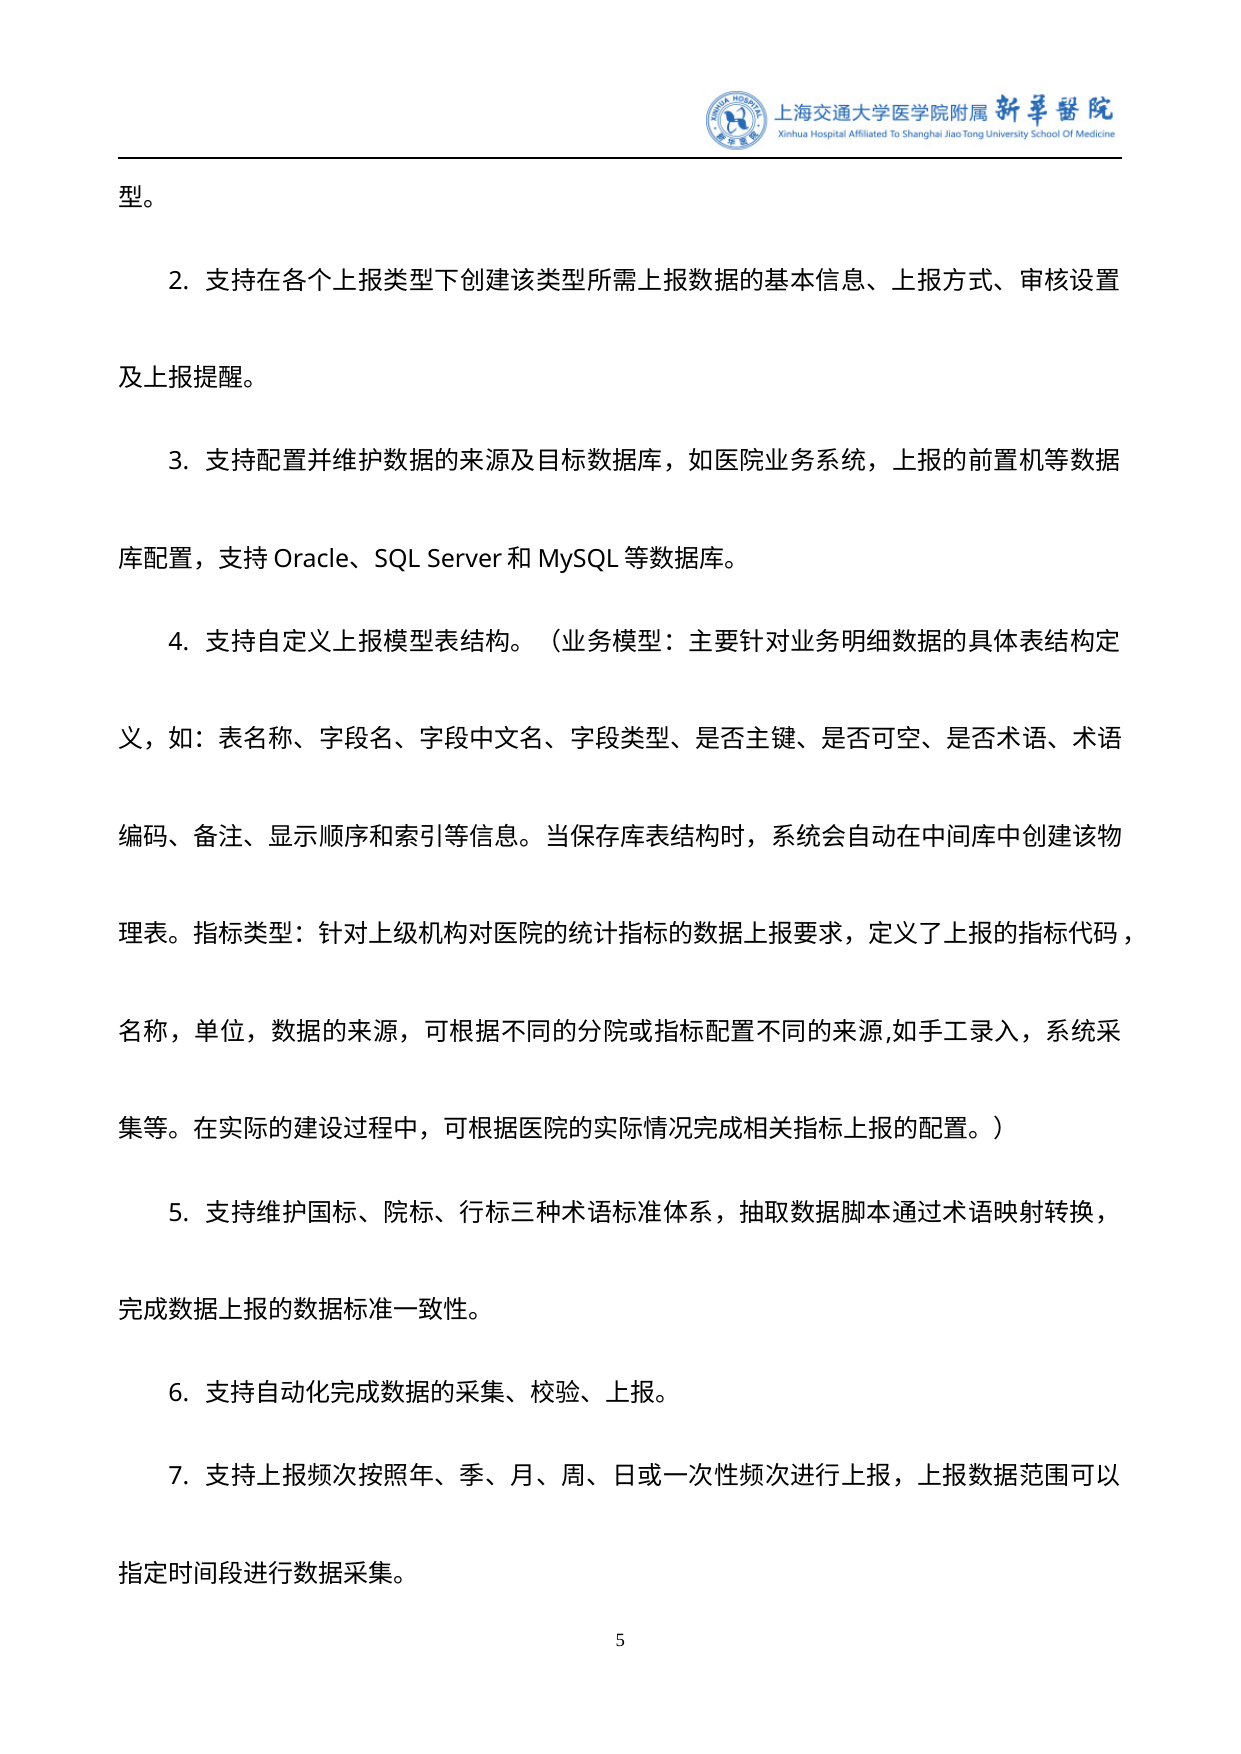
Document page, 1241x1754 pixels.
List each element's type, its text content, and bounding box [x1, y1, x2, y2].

text 3. 支持配置并维护数据的来源及目标数据库，如医院业务系统，上报的前置机等数据库配置，支持Oracle、SQL Server和MySQL等数据库。 [118, 426, 1122, 589]
text 1. 支持对各级医疗主管部门按照国家、省份、市三级进行分类，并创建不同的上报类型。 [118, 163, 1122, 228]
text 4. 支持自定义上报模型表结构。（业务模型：主要针对业务明细数据的具体表结构定义，如：表名称、字段名、字段中文名、字段类型、是否主键、是否可空、是否术语、术语编码、备注、显示顺序和索引等信息。当保存库表结构时，系统会自动在中间库中创建该物理表。指标类型：针对上级机构对医院的统计指标的数据上报要求，定义了上报的指标代码，名称，单位，数据的来源，可根据不同的分院或指标配置不同的来源,如手工录入，系统采集等。在实际的建设过程中，可根据医院的实际情况完成相关指标上报的配置。） [118, 607, 1122, 1159]
picture [702, 88, 1123, 156]
text 6. 支持自动化完成数据的采集、校验、上报。 [118, 1358, 1122, 1423]
text 5. 支持维护国标、院标、行标三种术语标准体系，抽取数据脚本通过术语映射转换，完成数据上报的数据标准一致性。 [118, 1178, 1122, 1340]
text 2. 支持在各个上报类型下创建该类型所需上报数据的基本信息、上报方式、审核设置及上报提醒。 [118, 246, 1122, 408]
text 7. 支持上报频次按照年、季、月、周、日或一次性频次进行上报，上报数据范围可以指定时间段进行数据采集。 [118, 1441, 1122, 1604]
